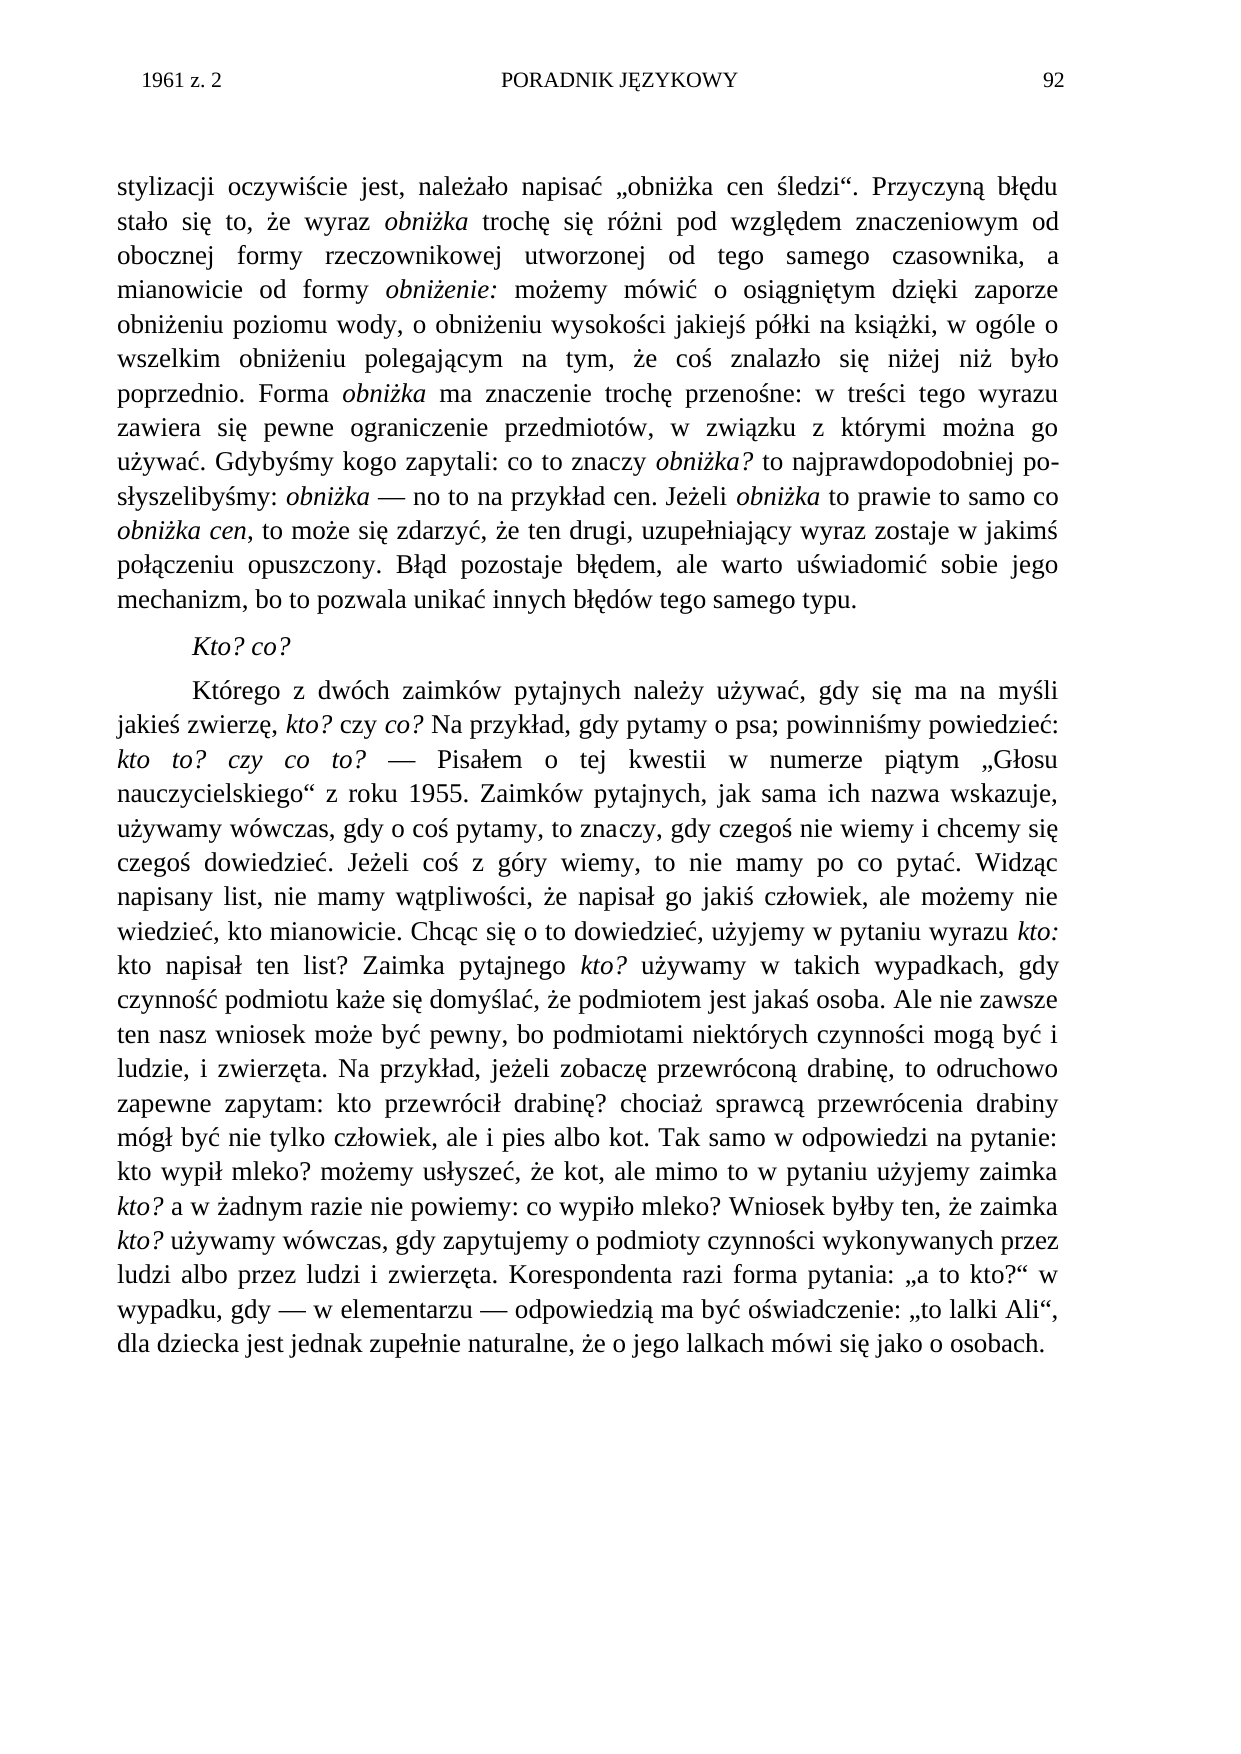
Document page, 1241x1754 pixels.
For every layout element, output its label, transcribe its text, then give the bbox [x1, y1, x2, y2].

text Kto? co? [117, 633, 1059, 661]
text Którego z dwóch zaimków pytajnych należy używać, gdy się ma na myśli jakieś zwierzę, kto? czy co? Na przykład, gdy pytamy o psa; powinniśmy powiedzieć: kto to? czy co to? — Pisałem o tej kwestii w numerze piątym „Głosu nauczycielskiego“ z roku 1955. Zaimków pytajnych, jak sama ich nazwa wskazuje, używamy wówczas, gdy o coś pytamy, to znaczy, gdy czegoś nie wiemy i chcemy się czegoś dowiedzieć. Jeżeli coś z góry wiemy, to nie mamy po co pytać. Widząc napisany list, nie mamy wątpliwości, że napisał go jakiś człowiek, ale możemy nie wiedzieć, kto mianowicie. Chcąc się o to dowiedzieć, użyjemy w pytaniu wyrazu kto: kto napisał ten list? Zaimka pytajnego kto? używamy w takich wypadkach, gdy czynność podmiotu każe się domyślać, że podmiotem jest jakaś osoba. Ale nie zawsze ten nasz wniosek może być pewny, bo podmiotami niektórych czynności mogą być i ludzie, i zwierzęta. Na przykład, jeżeli zobaczę przewróconą drabinę, to odruchowo zapewne zapytam: kto przewrócił drabinę? chociaż sprawcą przewrócenia drabiny mógł być nie tylko człowiek, ale i pies albo kot. Tak samo w odpowiedzi na pytanie: kto wypił mleko? możemy usłyszeć, że kot, ale mimo to w pytaniu użyjemy zaimka kto? a w żadnym razie nie powiemy: co wypiło mleko? Wniosek byłby ten, że zaimka kto? używamy wówczas, gdy zapytujemy o podmioty czynności wykonywanych przez ludzi albo przez ludzi i zwierzęta. Korespondenta razi forma pytania: „a to kto?“ w wypadku, gdy — w elementarzu — odpowiedzią ma być oświadczenie: „to lalki Ali“, dla dziecka jest jednak zupełnie naturalne, że o jego lalkach mówi się jako o osobach. [117, 672, 1059, 1359]
text stylizacji oczywiście jest, należało napisać „obniżka cen śledzi“. Przyczyną błędu stało się to, że wyraz obniżka trochę się różni pod względem znaczeniowym od obocznej formy rzeczownikowej utworzonej od tego samego czasownika, a mianowicie od formy obniżenie: możemy mówić o osiągniętym dzięki zaporze obniżeniu poziomu wody, o obniżeniu wysokości jakiejś półki na książki, w ogóle o wszelkim obniżeniu polegającym na tym, że coś znalazło się niżej niż było poprzednio. Forma obniżka ma znaczenie trochę przenośne: w treści tego wyrazu zawiera się pewne ograniczenie przedmiotów, w związku z którymi można go używać. Gdybyśmy kogo zapytali: co to znaczy obniżka? to najprawdopodobniej posłyszelibyśmy: obniżka — no to na przykład cen. Jeżeli obniżka to prawie to samo co obniżka cen, to może się zdarzyć, że ten drugi, uzupełniający wyraz zostaje w jakimś połączeniu opuszczony. Błąd pozostaje błędem, ale warto uświadomić sobie jego mechanizm, bo to pozwala unikać innych błędów tego samego typu. [117, 168, 1059, 615]
